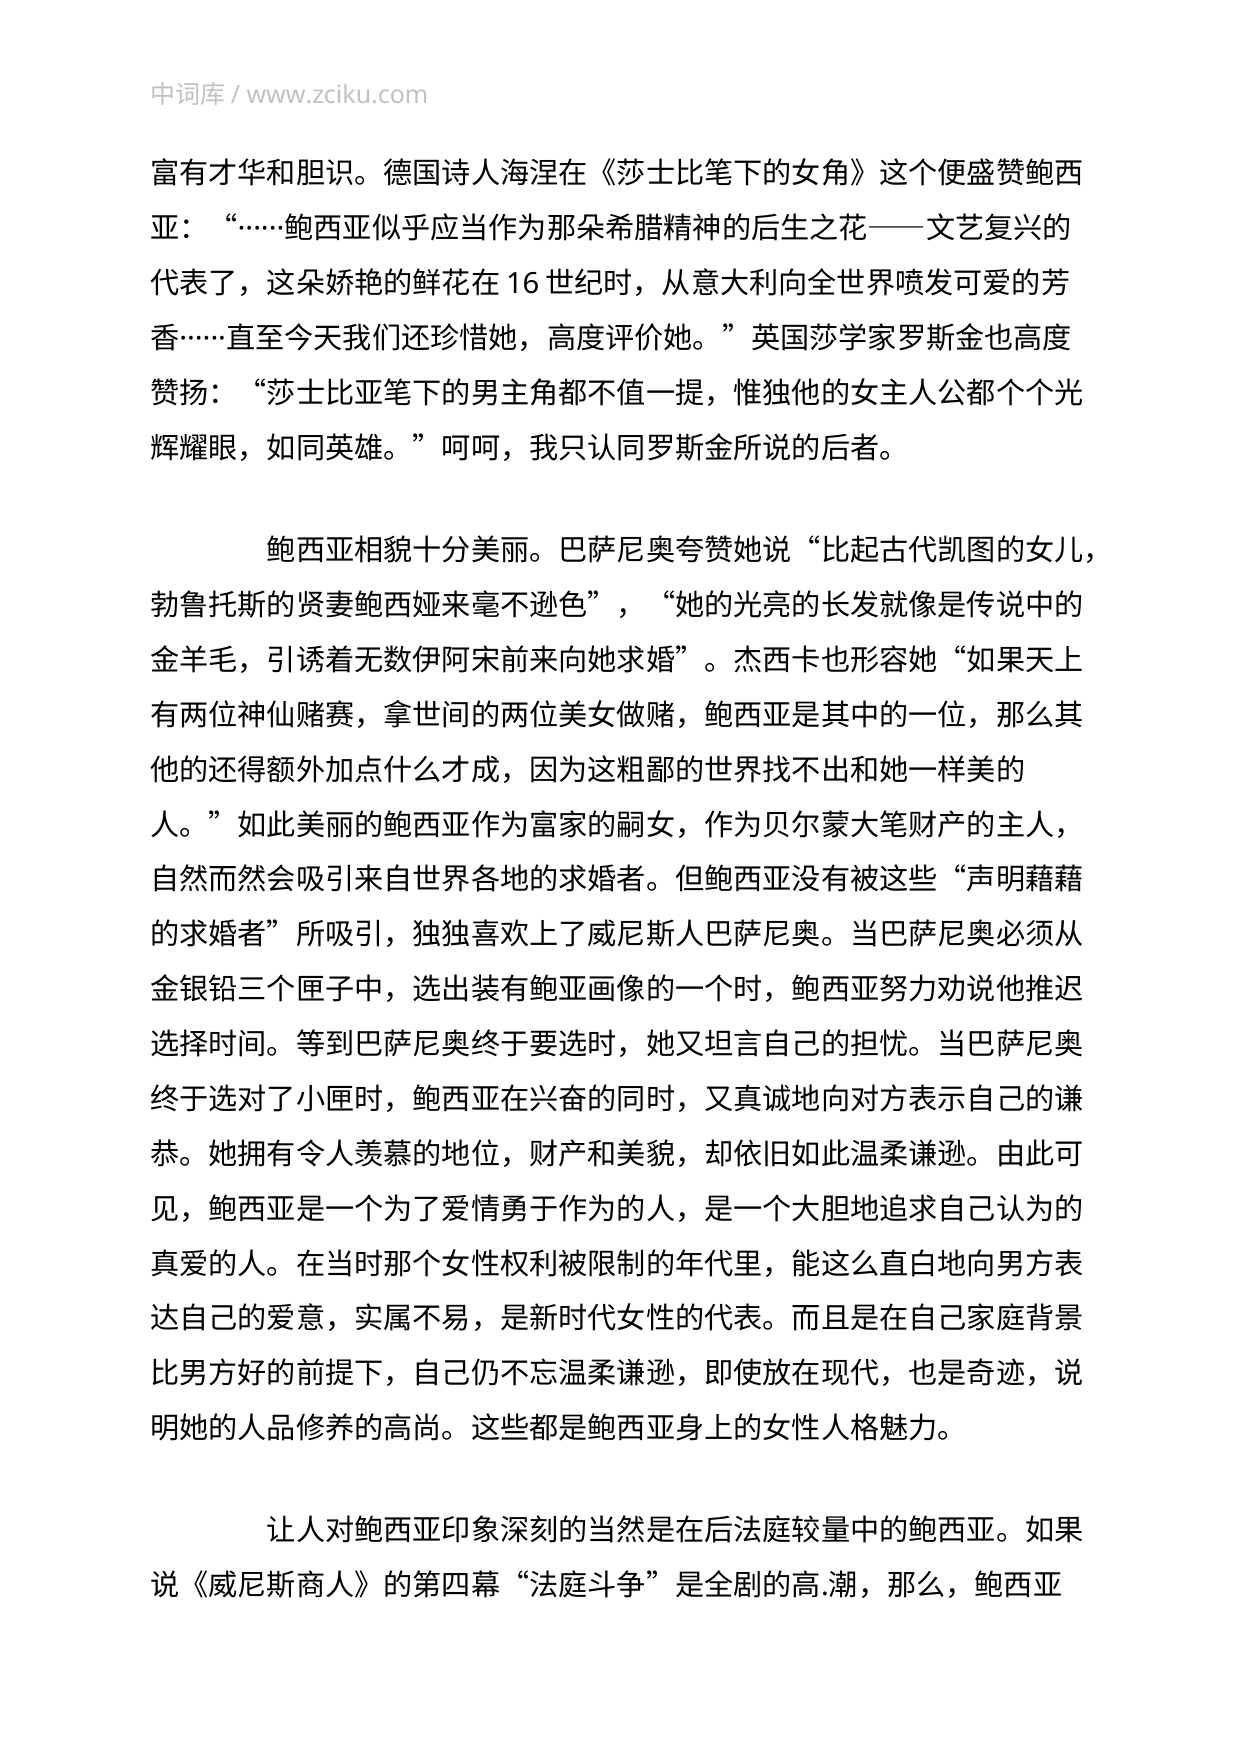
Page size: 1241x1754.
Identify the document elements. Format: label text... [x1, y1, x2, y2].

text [150, 1507, 1090, 1604]
text 鲍西亚相貌十分美丽。巴萨尼奥夸赞她说“比起古代凯图的女儿，勃鲁托斯的贤妻鲍西娅来毫不逊色”，“她的光亮的长发就像是传说中的金羊毛，引诱着无数伊阿宋前来向她求婚”。杰西卡也形容她“如果天上有两位神仙赌赛，拿世间的两位美女做赌，鲍西亚是其中的一位，那么其他的还得额外加点什么才成，因为这粗鄙的世界找不出和她一样美的人。”如此美丽的鲍西亚作为富家的嗣女，作为贝尔蒙大笔财产的主人，自然而然会吸引来自世界各地的求婚者。但鲍西亚没有被这些“声明藉藉的求婚者”所吸引，独独喜欢上了威尼斯人巴萨尼奥。当巴萨尼奥必须从金银铅三个匣子中，选出装有鲍亚画像的一个时，鲍西亚努力劝说他推迟选择时间。等到巴萨尼奥终于要选时，她又坦言自己的担忧。当巴萨尼奥终于选对了小匣时，鲍西亚在兴奋的同时，又真诚地向对方表示自己的谦恭。她拥有令人羡慕的地位，财产和美貌，却依旧如此温柔谦逊。由此可见，鲍西亚是一个为了爱情勇于作为的人，是一个大胆地追求自己认为的真爱的人。在当时那个女性权利被限制的年代里，能这么直白地向男方表达自己的爱意，实属不易，是新时代女性的代表。而且是在自己家庭背景比男方好的前提下，自己仍不忘温柔谦逊，即使放在现代，也是奇迹，说明她的人品修养的高尚。这些都是鲍西亚身上的女性人格魅力。 [150, 527, 1090, 1447]
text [150, 150, 1090, 467]
